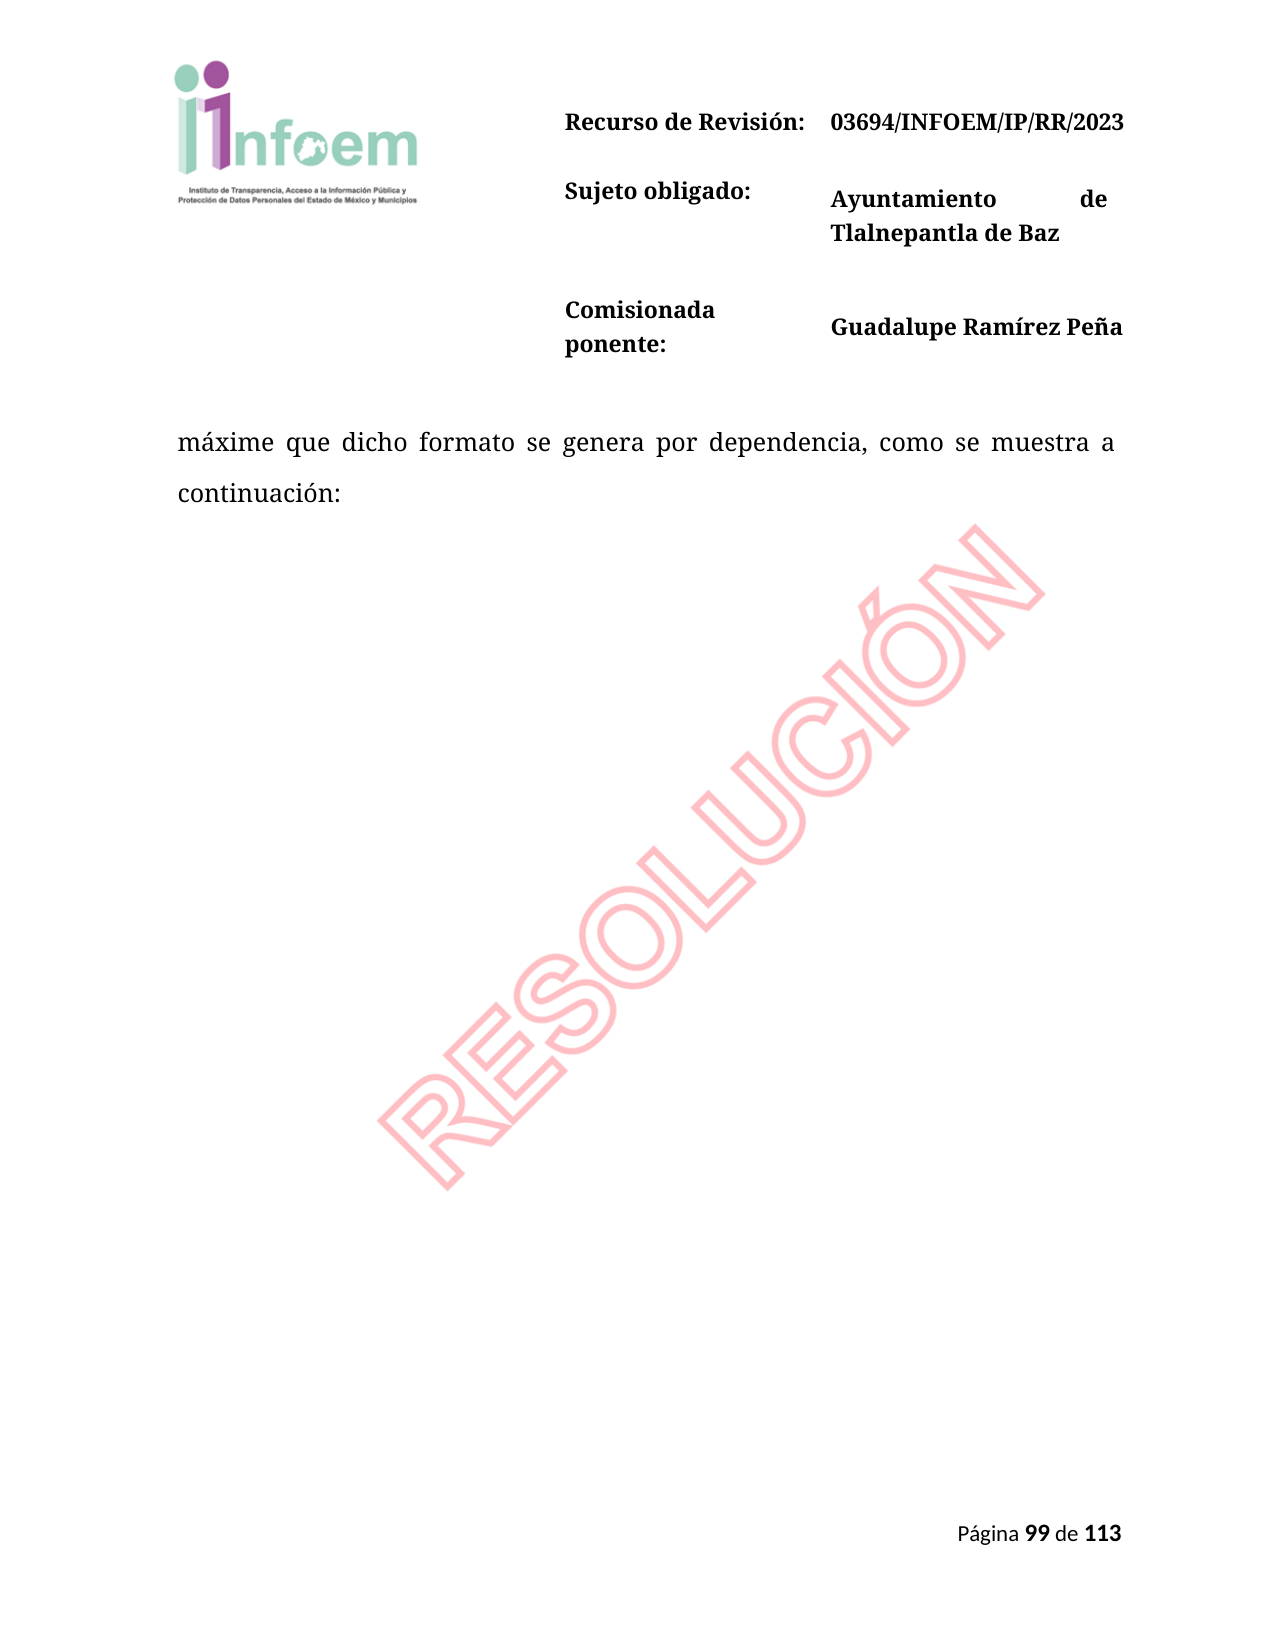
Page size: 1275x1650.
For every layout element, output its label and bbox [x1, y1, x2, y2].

text [177, 424, 1116, 509]
picture [54, 0, 1275, 1650]
